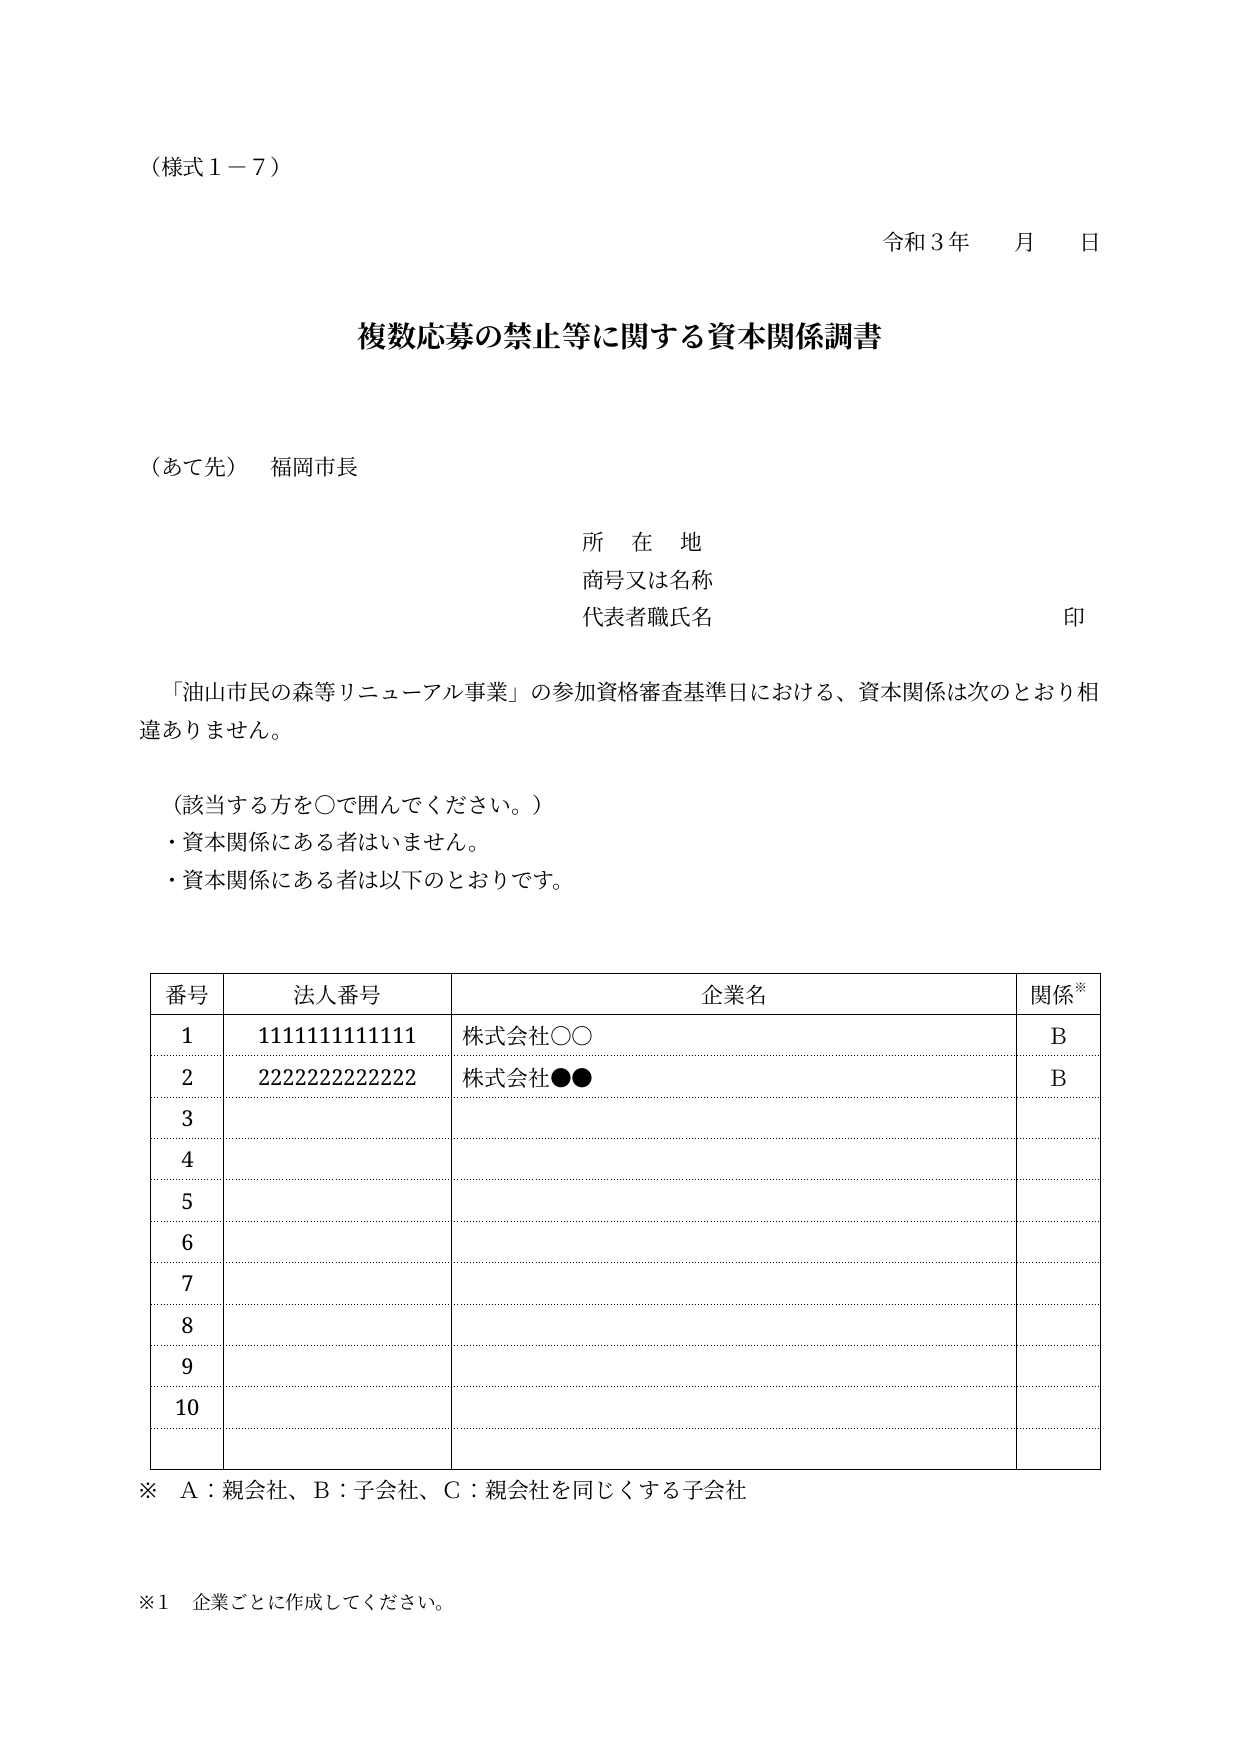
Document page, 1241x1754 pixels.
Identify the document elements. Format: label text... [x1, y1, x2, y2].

table_cell [452, 1262, 1016, 1303]
table_cell [224, 1262, 451, 1303]
table_cell [1017, 1138, 1100, 1179]
table_cell 2 [151, 1055, 223, 1097]
table_cell 株式会社○○ [452, 1015, 1016, 1055]
table_cell [452, 1428, 1016, 1469]
text 代表者職氏名 印 [139, 598, 1101, 635]
table_cell [452, 1386, 1016, 1427]
table_cell 7 [151, 1262, 223, 1303]
table_cell [1017, 1345, 1100, 1386]
table_cell [452, 1179, 1016, 1221]
table_cell 4 [151, 1138, 223, 1179]
table_cell [1017, 1428, 1100, 1469]
text 令和３年 月 日 [139, 223, 1101, 260]
table_cell [224, 1428, 451, 1469]
table_cell [1017, 1262, 1100, 1303]
table_cell [1017, 1179, 1100, 1221]
table_cell 1 [151, 1015, 223, 1055]
text 複数応募の禁止等に関する資本関係調書 [139, 298, 1101, 373]
table_cell 5 [151, 1179, 223, 1221]
table_cell 6 [151, 1221, 223, 1262]
table_cell [224, 1386, 451, 1427]
table_cell 10 [151, 1386, 223, 1427]
text 商号又は名称 [139, 560, 1101, 598]
text ※１ 企業ごとに作成してください。 [139, 1582, 1101, 1620]
table_cell [452, 1221, 1016, 1262]
table_cell 8 [151, 1304, 223, 1345]
table_header 法人番号 [224, 974, 451, 1014]
text （該当する方を○で囲んでください。） [139, 785, 1101, 823]
table_cell [224, 1097, 451, 1138]
table_cell Ｂ [1017, 1055, 1100, 1097]
table_cell [1017, 1097, 1100, 1138]
table_cell [151, 1428, 223, 1469]
table_cell [224, 1179, 451, 1221]
text 「油山市民の森等リニューアル事業」の参加資格審査基準日における、資本関係は次のとおり相違ありません。 [139, 673, 1101, 748]
table_header 関係※ [1017, 974, 1100, 1014]
table_cell 株式会社●● [452, 1055, 1016, 1097]
table_cell [224, 1345, 451, 1386]
table_header 企業名 [452, 974, 1016, 1014]
table_cell [452, 1304, 1016, 1345]
text ※ Ａ：親会社、Ｂ：子会社、Ｃ：親会社を同じくする子会社 [139, 1470, 1101, 1507]
table_cell 1111111111111 [224, 1015, 451, 1055]
table_cell [452, 1345, 1016, 1386]
text （あて先） 福岡市長 [139, 448, 1101, 485]
table_cell [1017, 1304, 1100, 1345]
table_cell [224, 1138, 451, 1179]
table_cell [452, 1097, 1016, 1138]
text 所 在 地 [139, 523, 1101, 560]
table_cell [224, 1221, 451, 1262]
table_cell [1017, 1221, 1100, 1262]
table_cell Ｂ [1017, 1015, 1100, 1055]
table_cell [1017, 1386, 1100, 1427]
table_cell 3 [151, 1097, 223, 1138]
table_header 番号 [151, 974, 223, 1014]
table_cell 2222222222222 [224, 1055, 451, 1097]
table_cell [224, 1304, 451, 1345]
text ・資本関係にある者はいません。 [139, 823, 1101, 860]
table_cell [452, 1138, 1016, 1179]
text （様式１－７） [139, 148, 1101, 185]
table_cell 9 [151, 1345, 223, 1386]
text ・資本関係にある者は以下のとおりです。 [139, 860, 1101, 898]
